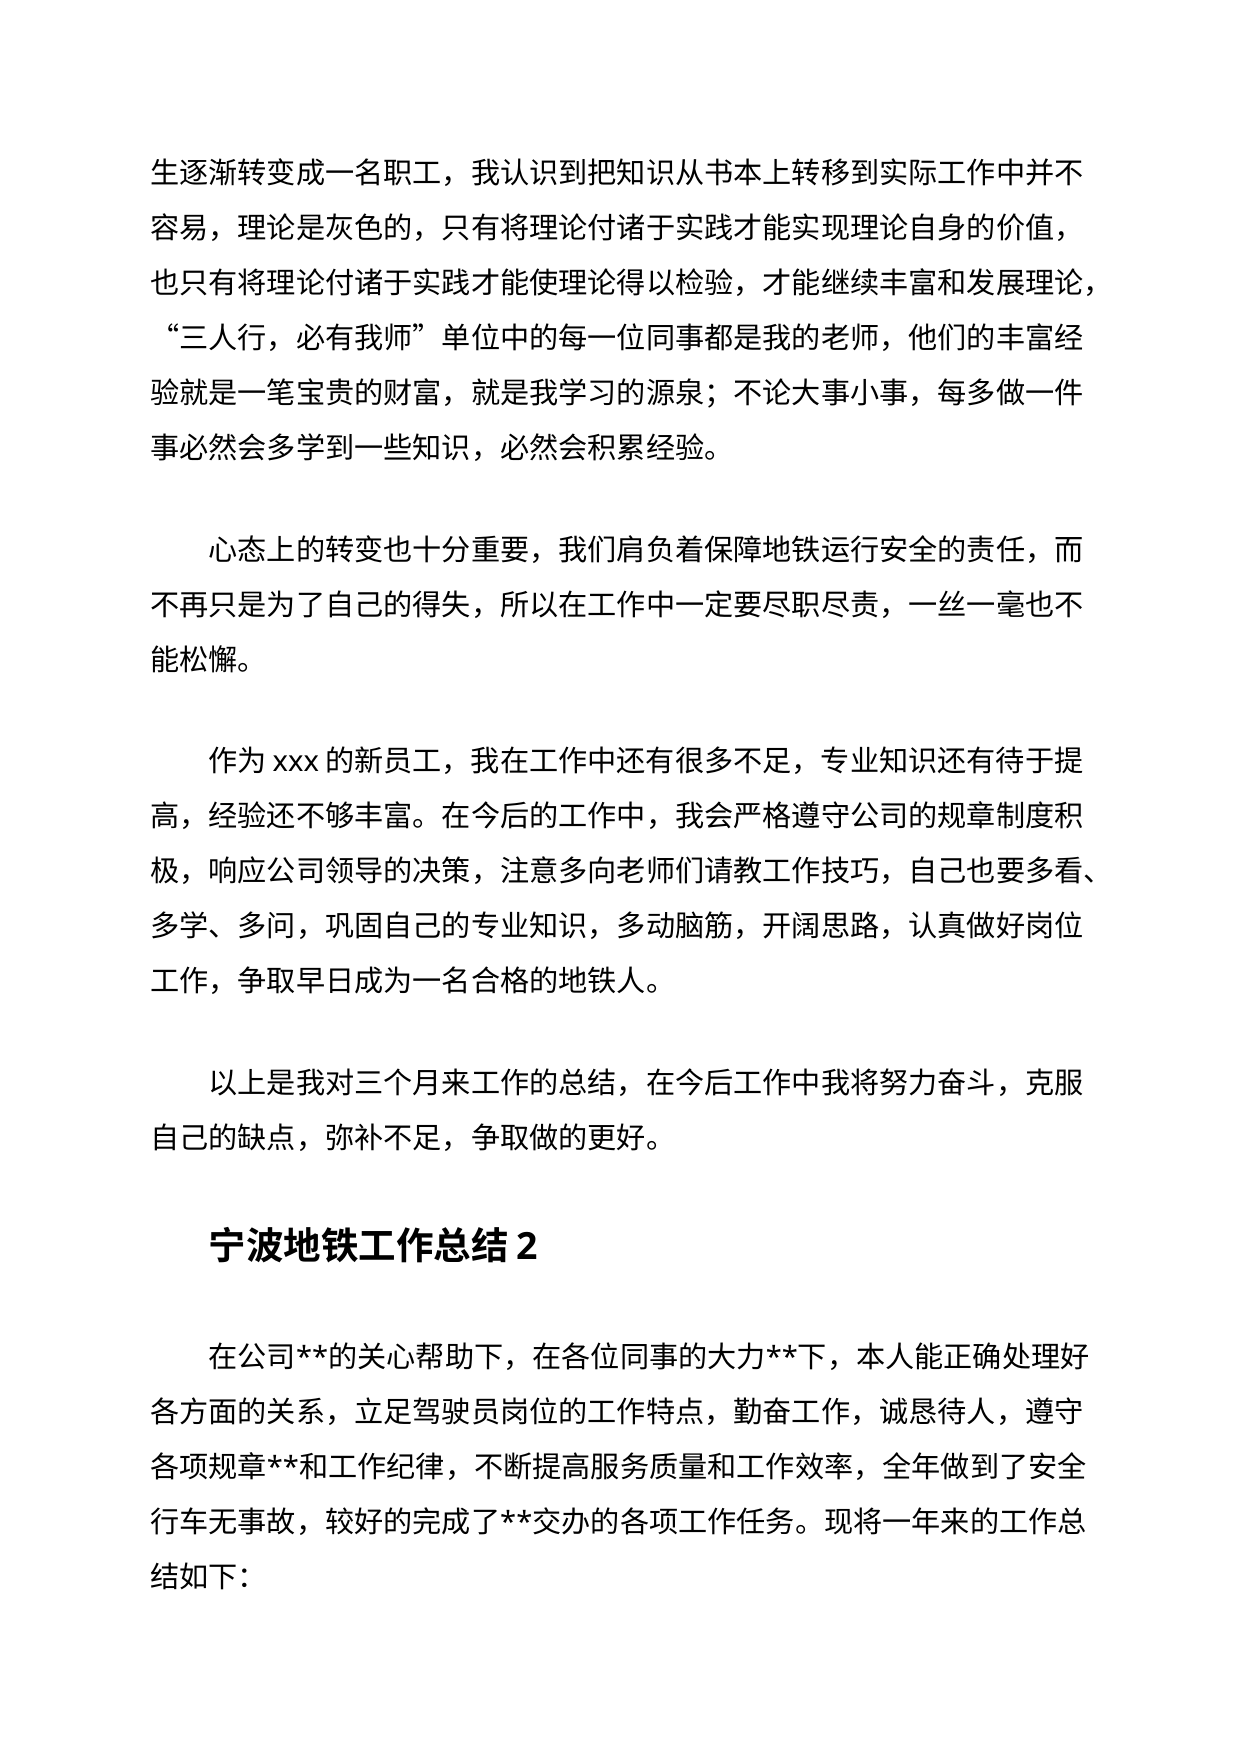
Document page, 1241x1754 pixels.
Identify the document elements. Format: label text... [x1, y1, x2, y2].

text 以上是我对三个月来工作的总结，在今后工作中我将努力奋斗，克服自己的缺点，弥补不足，争取做的更好。 [150, 1059, 1090, 1156]
text 在公司**的关心帮助下，在各位同事的大力**下，本人能正确处理好各方面的关系，立足驾驶员岗位的工作特点，勤奋工作，诚恳待人，遵守各项规章**和工作纪律，不断提高服务质量和工作效率，全年做到了安全行车无事故，较好的完成了**交办的各项工作任务。现将一年来的工作总结如下： [150, 1333, 1090, 1596]
text 心态上的转变也十分重要，我们肩负着保障地铁运行安全的责任，而不再只是为了自己的得失，所以在工作中一定要尽职尽责，一丝一毫也不能松懈。 [150, 526, 1090, 678]
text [150, 150, 1090, 467]
text 宁波地铁工作总结2 [150, 1216, 1090, 1270]
text 作为xxx的新员工，我在工作中还有很多不足，专业知识还有待于提高，经验还不够丰富。在今后的工作中，我会严格遵守公司的规章制度积极，响应公司领导的决策，注意多向老师们请教工作技巧，自己也要多看、多学、多问，巩固自己的专业知识，多动脑筋，开阔思路，认真做好岗位工作，争取早日成为一名合格的地铁人。 [150, 738, 1090, 1000]
